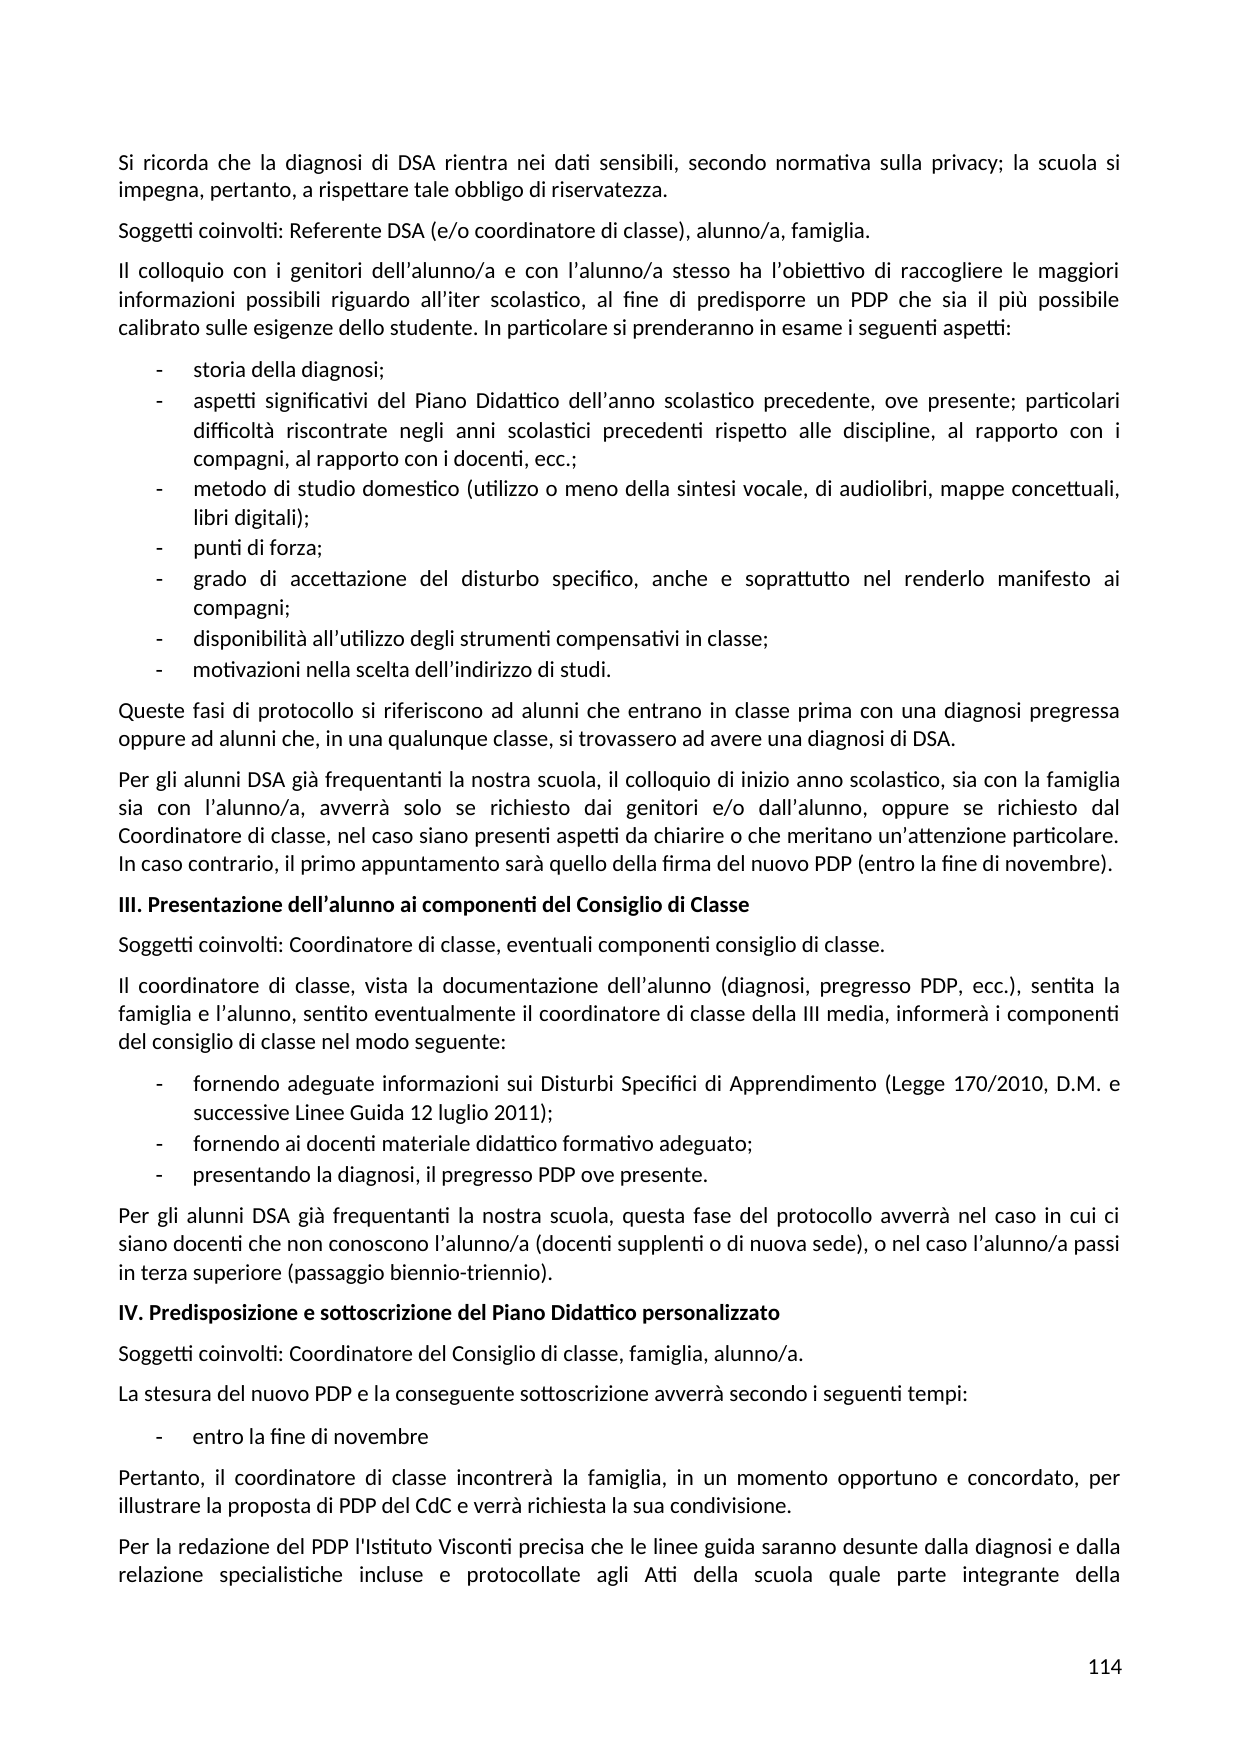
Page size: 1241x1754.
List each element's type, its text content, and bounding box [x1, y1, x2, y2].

text Soggetti coinvolti: Coordinatore di classe, eventuali componenti consiglio di classe. [118, 930, 1122, 958]
list entro la fine di novembre [155, 1420, 1122, 1451]
list disponibilità all’utilizzo degli strumenti compensativi in classe; [156, 622, 1122, 653]
list aspetti significativi del Piano Didattico dell’anno scolastico precedente, ove presente; particolari difficoltà riscontrate negli anni scolastici precedenti rispetto alle discipline, al rapporto con i compagni, al rapporto con i docenti, ecc.; [156, 384, 1122, 472]
text III. Presentazione dell’alunno ai componenti del Consiglio di Classe [118, 890, 1122, 918]
list presentando la diagnosi, il pregresso PDP ove presente. [155, 1158, 1122, 1189]
text Si ricorda che la diagnosi di DSA rientra nei dati sensibili, secondo normativa sulla privacy; la scuola si impegna, pertanto, a rispettare tale obbligo di riservatezza. [118, 148, 1122, 204]
text IV. Predisposizione e sottoscrizione del Piano Didattico personalizzato [118, 1298, 1122, 1326]
text Pertanto, il coordinatore di classe incontrerà la famiglia, in un momento opportuno e concordato, per illustrare la proposta di PDP del CdC e verrà richiesta la sua condivisione. [118, 1463, 1122, 1519]
text Per gli alunni DSA già frequentanti la nostra scuola, questa fase del protocollo avverrà nel caso in cui ci siano docenti che non conoscono l’alunno/a (docenti supplenti o di nuova sede), o nel caso l’alunno/a passi in terza superiore (passaggio biennio-triennio). [118, 1202, 1122, 1286]
text Per gli alunni DSA già frequentanti la nostra scuola, il colloquio di inizio anno scolastico, sia con la famiglia sia con l’alunno/a, avverrà solo se richiesto dai genitori e/o dall’alunno, oppure se richiesto dal Coordinatore di classe, nel caso siano presenti aspetti da chiarire o che meritano un’attenzione particolare. In caso contrario, il primo appuntamento sarà quello della firma del nuovo PDP (entro la fine di novembre). [118, 765, 1122, 877]
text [118, 1532, 1122, 1588]
text Il coordinatore di classe, vista la documentazione dell’alunno (diagnosi, pregresso PDP, ecc.), sentita la famiglia e l’alunno, sentito eventualmente il coordinatore di classe della III media, informerà i componenti del consiglio di classe nel modo seguente: [118, 971, 1122, 1055]
text Soggetti coinvolti: Referente DSA (e/o coordinatore di classe), alunno/a, famiglia. [118, 216, 1122, 244]
list motivazioni nella scelta dell’indirizzo di studi. [155, 653, 1122, 684]
list grado di accettazione del disturbo specifico, anche e soprattutto nel renderlo manifesto ai compagni; [156, 562, 1122, 622]
list punti di forza; [156, 531, 1122, 562]
text Il colloquio con i genitori dell’alunno/a e con l’alunno/a stesso ha l’obiettivo di raccogliere le maggiori informazioni possibili riguardo all’iter scolastico, al fine di predisporre un PDP che sia il più possibile calibrato sulle esigenze dello studente. In particolare si prenderanno in esame i seguenti aspetti: [118, 257, 1122, 341]
list fornendo ai docenti materiale didattico formativo adeguato; [156, 1127, 1122, 1158]
text Queste fasi di protocollo si riferiscono ad alunni che entrano in classe prima con una diagnosi pregressa oppure ad alunni che, in una qualunque classe, si trovassero ad avere una diagnosi di DSA. [118, 697, 1122, 753]
list metodo di studio domestico (utilizzo o meno della sintesi vocale, di audiolibri, mappe concettuali, libri digitali); [156, 472, 1122, 531]
list fornendo adeguate informazioni sui Disturbi Specifici di Apprendimento (Legge 170/2010, D.M. e successive Linee Guida 12 luglio 2011); [156, 1067, 1122, 1127]
text Soggetti coinvolti: Coordinatore del Consiglio di classe, famiglia, alunno/a. [118, 1339, 1122, 1367]
list storia della diagnosi; [156, 353, 1122, 384]
text La stesura del nuovo PDP e la conseguente sottoscrizione avverrà secondo i seguenti tempi: [118, 1379, 1122, 1407]
